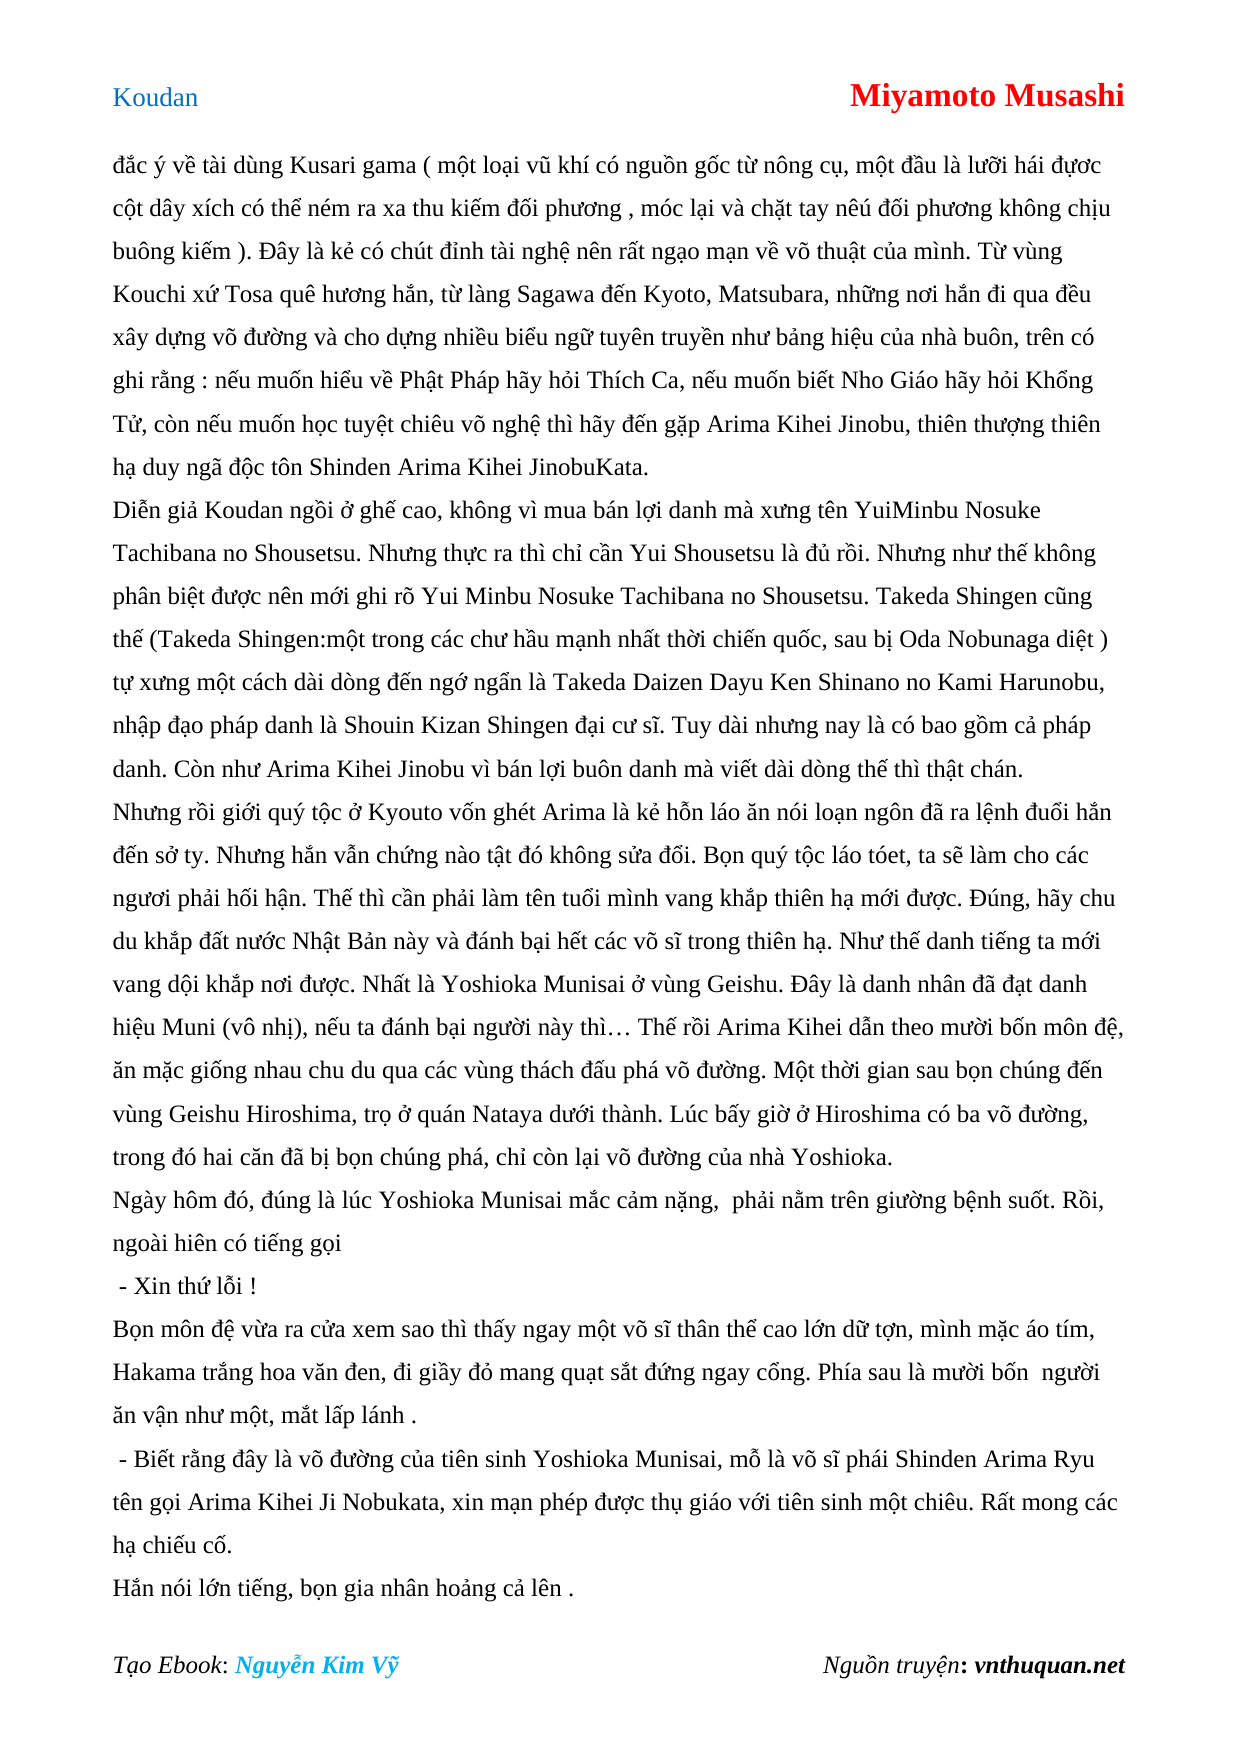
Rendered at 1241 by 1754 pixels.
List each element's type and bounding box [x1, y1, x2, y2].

text [112, 150, 1128, 1602]
